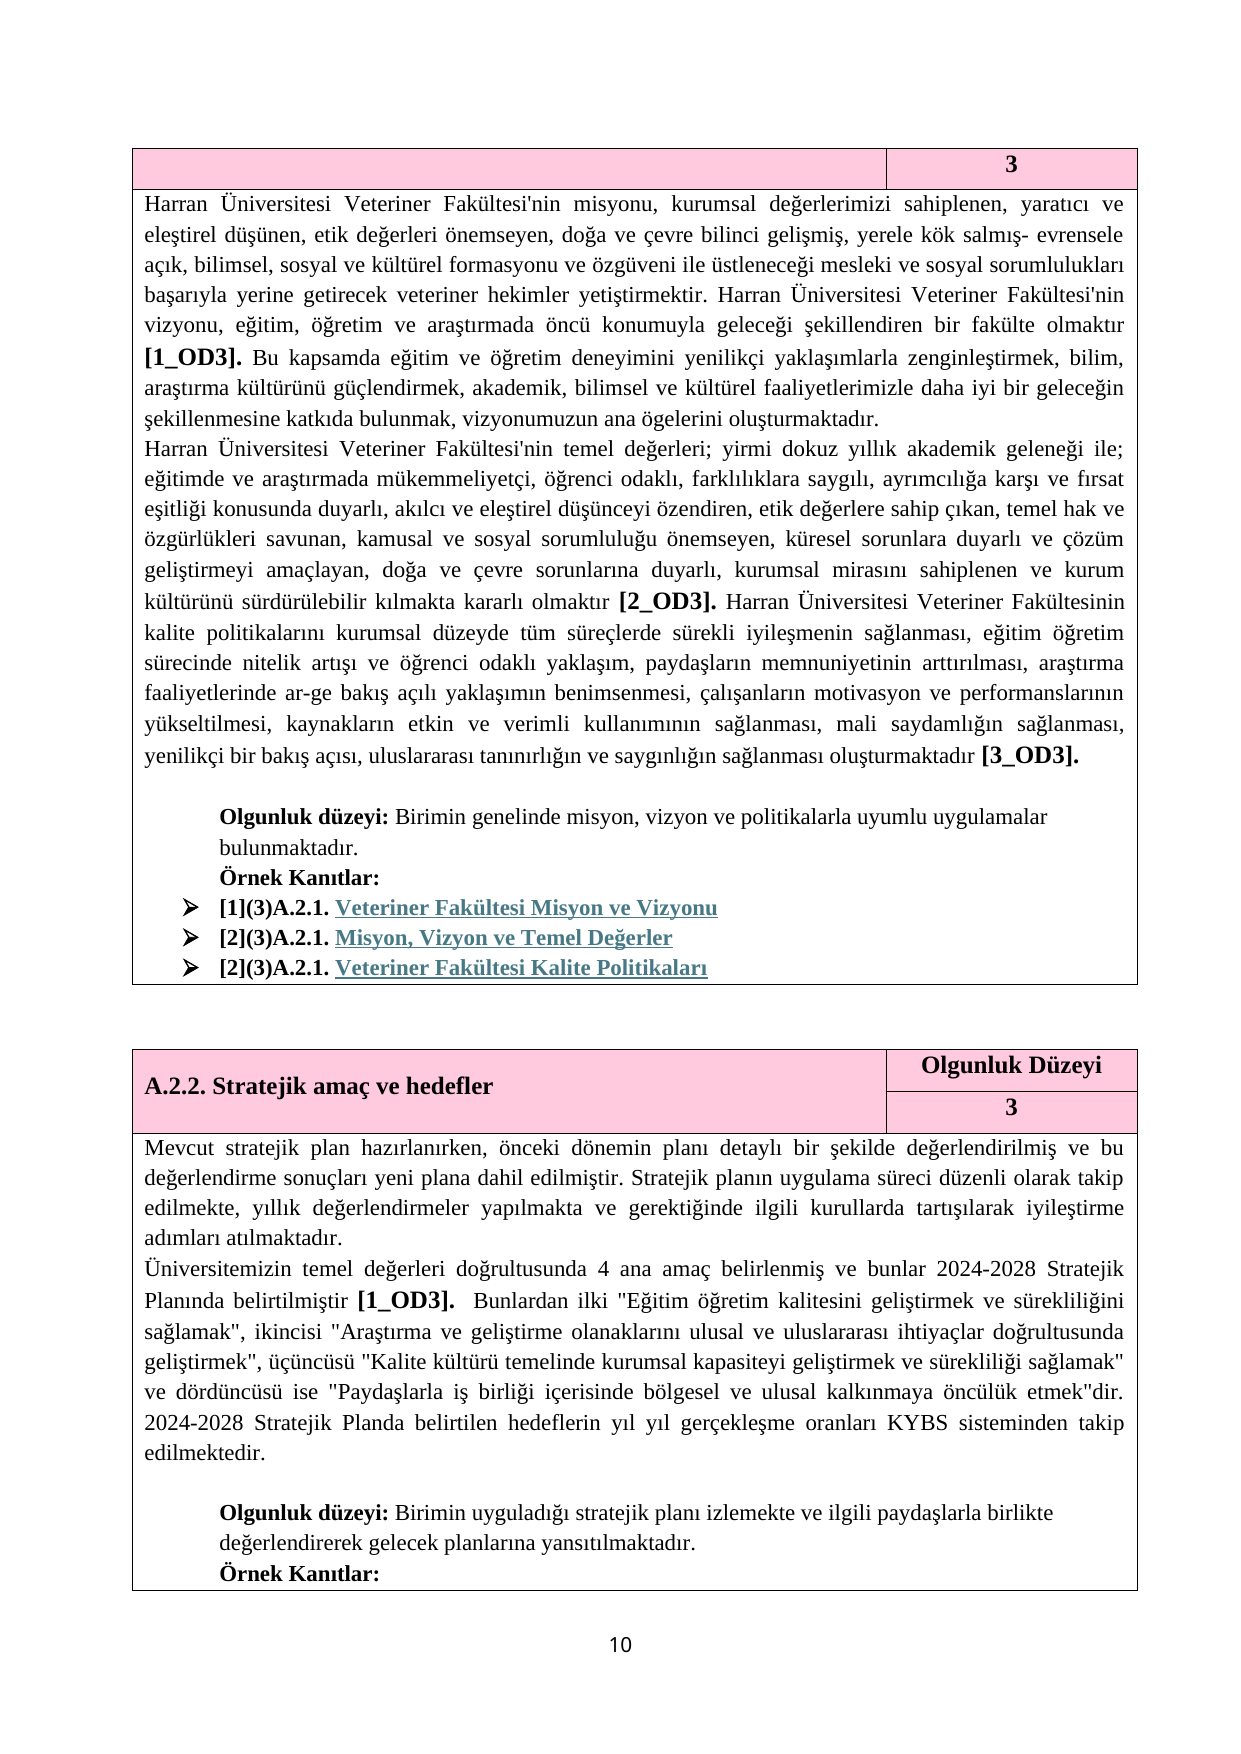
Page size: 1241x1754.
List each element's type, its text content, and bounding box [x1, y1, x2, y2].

table_cell 3 [887, 149, 1137, 189]
table_header A.2.2. Stratejik amaç ve hedefler [133, 1050, 886, 1133]
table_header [133, 149, 886, 189]
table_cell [133, 1134, 1137, 1589]
table_cell 3 [887, 1092, 1137, 1133]
table_header Olgunluk Düzeyi [887, 1050, 1137, 1091]
table_cell Harran Üniversitesi Veteriner Fakültesi'nin misyonu, kurumsal değerlerimizi sahiplenen, yaratıcı ve eleştirel düşünen, etik değerleri önemseyen, doğa ve çevre bilinci gelişmiş, yerele kök salmış- evrensele açık, bilimsel, sosyal ve kültürel formasyonu ve özgüveni ile üstleneceği mesleki ve sosyal sorumlulukları başarıyla yerine getirecek veteriner hekimler yetiştirmektir. Harran Üniversitesi Veteriner Fakültesi'nin vizyonu, eğitim, öğretim ve araştırmada öncü konumuyla geleceği şekillendiren bir fakülte olmaktır [1_OD3]. Bu kapsamda eğitim ve öğretim deneyimini yenilikçi yaklaşımlarla zenginleştirmek, bilim, araştırma kültürünü güçlendirmek, akademik, bilimsel ve kültürel faaliyetlerimizle daha iyi bir geleceğin şekillenmesine katkıda bulunmak, vizyonumuzun ana ögelerini oluşturmaktadır. Harran Üniversitesi Veteriner Fakültesi'nin temel değerleri; yirmi dokuz yıllık akademik geleneği ile; eğitimde ve araştırmada mükemmeliyetçi, öğrenci odaklı, farklılıklara saygılı, ayrımcılığa karşı ve fırsat eşitliği konusunda duyarlı, akılcı ve eleştirel düşünceyi özendiren, etik değerlere sahip çıkan, temel hak ve özgürlükleri savunan, kamusal ve sosyal sorumluluğu önemseyen, küresel sorunlara duyarlı ve çözüm geliştirmeyi amaçlayan, doğa ve çevre sorunlarına duyarlı, kurumsal mirasını sahiplenen ve kurum kültürünü sürdürülebilir kılmakta kararlı olmaktır [2_OD3]. Harran Üniversitesi Veteriner Fakültesinin kalite politikalarını kurumsal düzeyde tüm süreçlerde sürekli iyileşmenin sağlanması, eğitim öğretim sürecinde nitelik artışı ve öğrenci odaklı yaklaşım, paydaşların memnuniyetinin arttırılması, araştırma faaliyetlerinde ar-ge bakış açılı yaklaşımın benimsenmesi, çalışanların motivasyon ve performanslarının yükseltilmesi, kaynakların etkin ve verimli kullanımının sağlanması, mali saydamlığın sağlanması, yenilikçi bir bakış açısı, uluslararası tanınırlığın ve saygınlığın sağlanması oluşturmaktadır [3_OD3]. Olgunluk düzeyi: Birimin genelinde misyon, vizyon ve politikalarla uyumlu uygulamalar bulunmaktadır. Örnek Kanıtlar: [1](3)A.2.1. Veteriner Fakültesi Misyon ve Vizyonu [2](3)A.2.1. Misyon, Vizyon ve Temel Değerler [2](3)A.2.1. Veteriner Fakültesi Kalite Politikaları [133, 190, 1137, 984]
